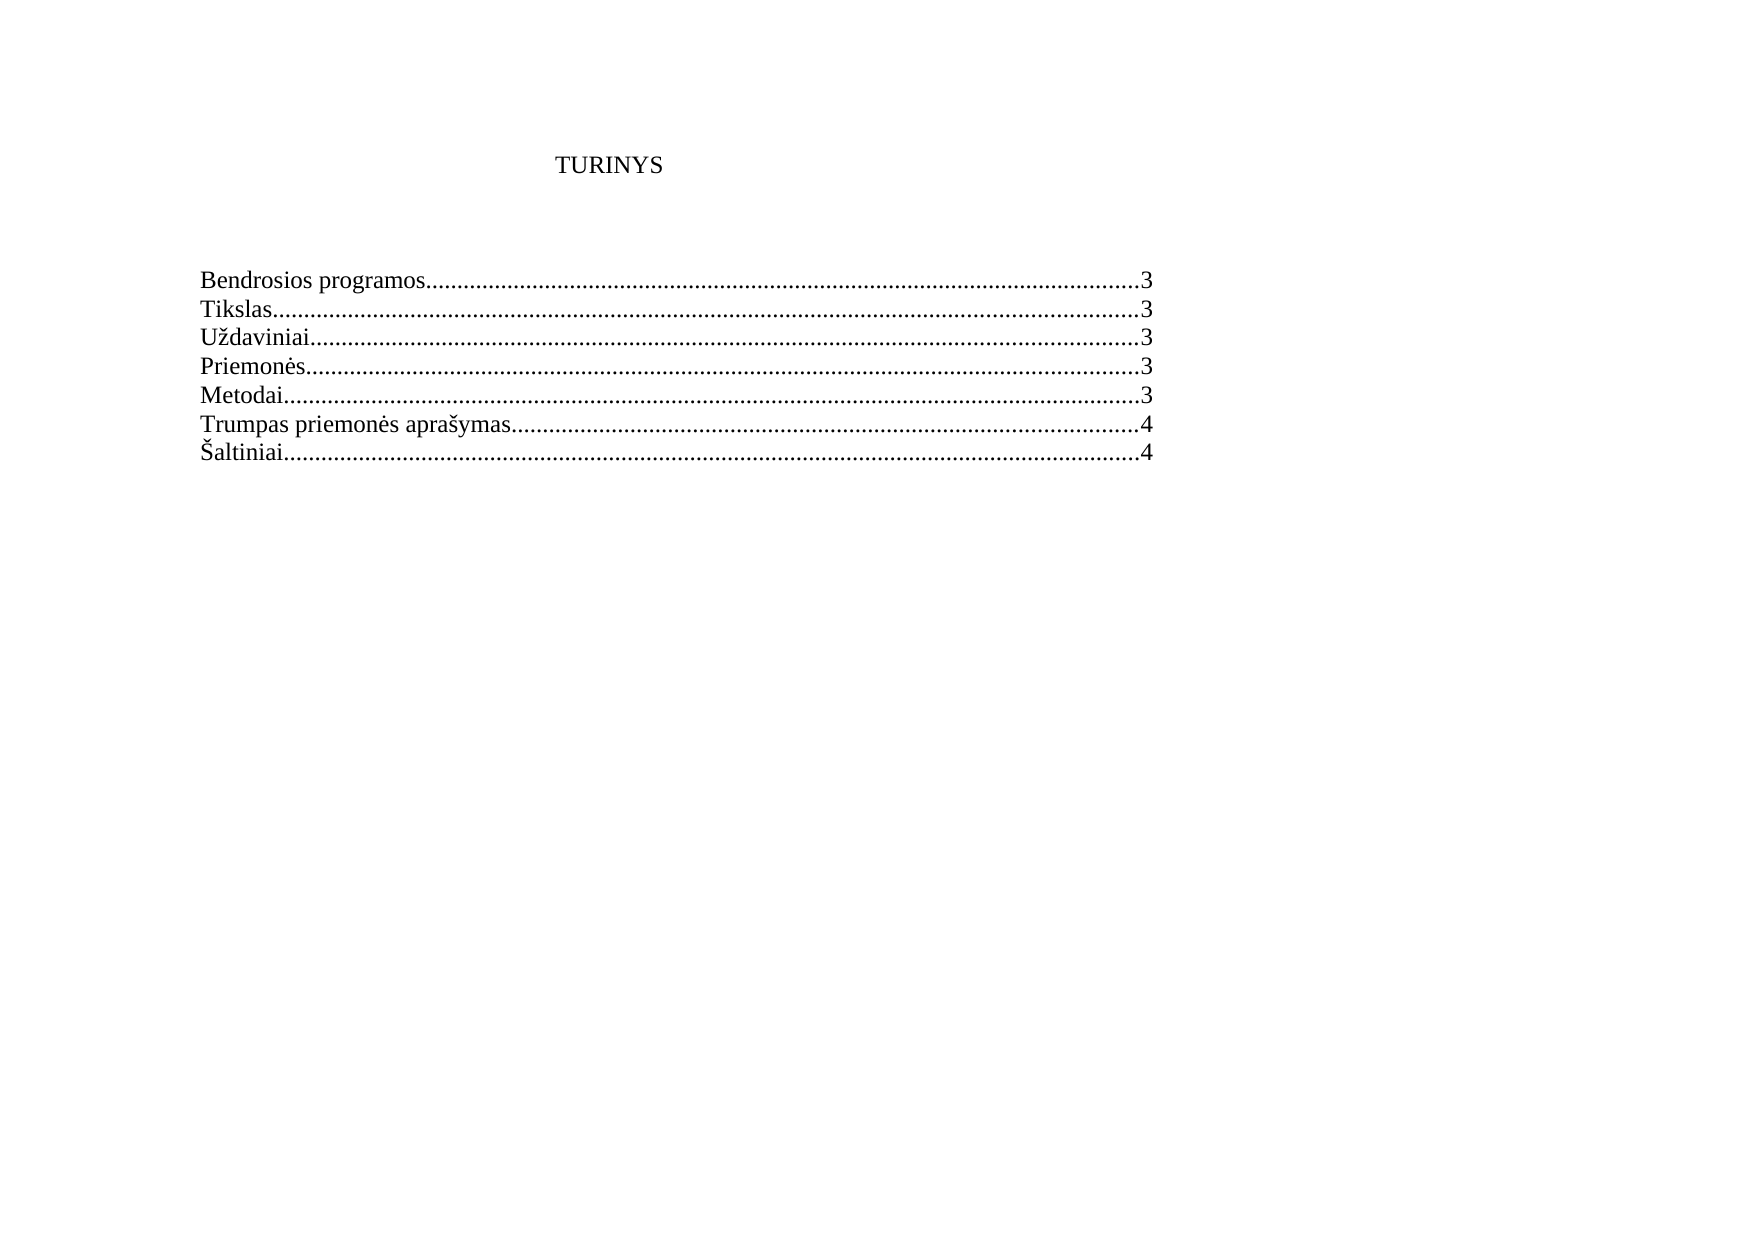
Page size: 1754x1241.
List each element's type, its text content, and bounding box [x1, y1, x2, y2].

text Šaltiniai 4 [200, 437, 1604, 466]
text Trumpas priemonės aprašymas 4 [200, 409, 1604, 437]
text TURINYS [555, 150, 1604, 179]
text Metodai 3 [200, 380, 1604, 409]
text Priemonės 3 [200, 351, 1604, 380]
text Uždaviniai 3 [200, 322, 1604, 351]
text Tikslas 3 [200, 294, 1604, 322]
text Bendrosios programos 3 [200, 265, 1604, 294]
